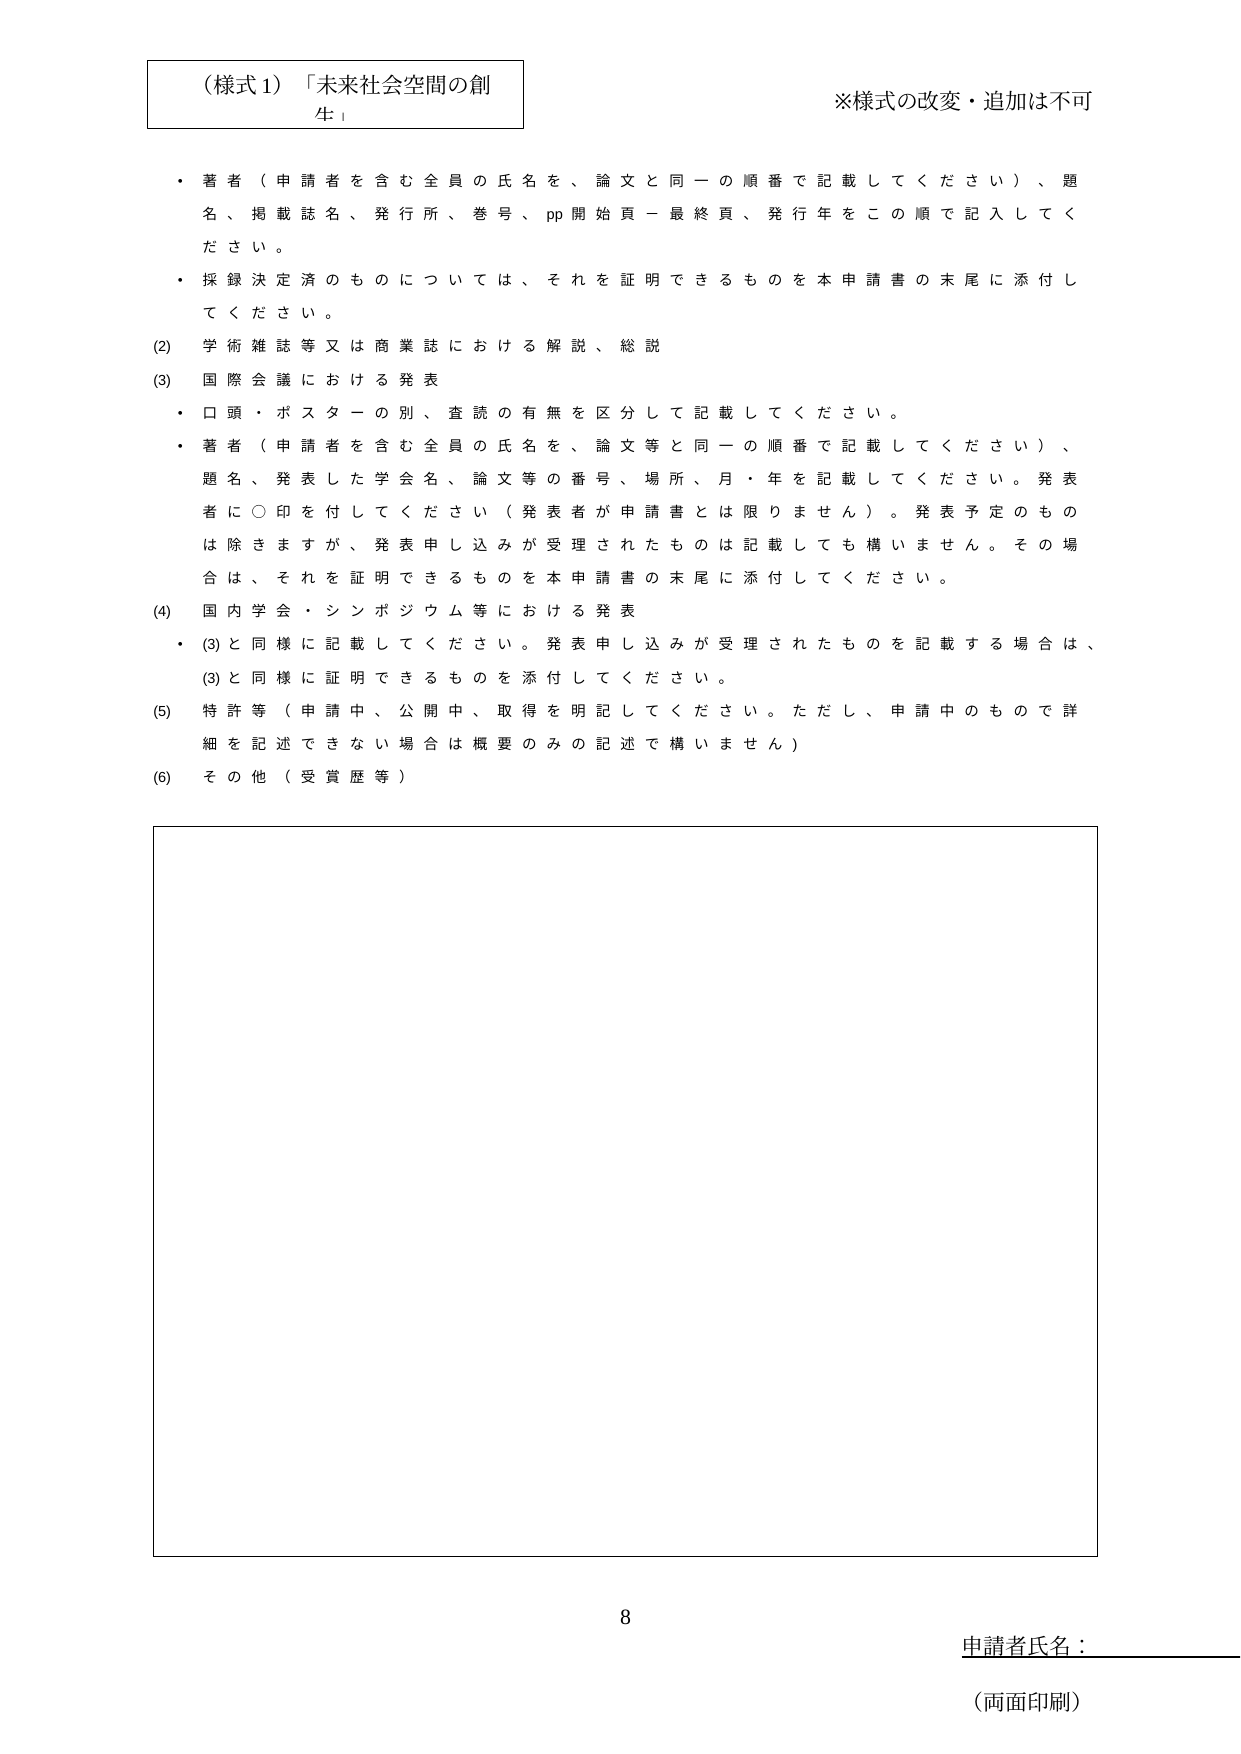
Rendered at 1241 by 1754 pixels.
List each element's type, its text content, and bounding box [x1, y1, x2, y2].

list 学術雑誌等又は商業誌における解説、総説 [153, 329, 1087, 362]
list 特許等（申請中、公開中、取得を明記してください。ただし、申請中のもので詳細を記述できない場合は概要のみの記述で構いません) [153, 693, 1087, 760]
list その他（受賞歴等） [153, 760, 1087, 793]
list 著者（申請者を含む全員の氏名を、論文等と同一の順番で記載してください）、題名、発表した学会名、論文等の番号、場所、月・年を記載してください。発表者に○印を付してください（発表者が申請書とは限りません）。発表予定のものは除きますが、発表申し込みが受理されたものは記載しても構いません。その場合は、それを証明できるものを本申請書の末尾に添付してください。 [174, 428, 1087, 594]
list 口頭・ポスターの別、査読の有無を区分して記載してください。 [174, 395, 1087, 428]
list 採録決定済のものについては、それを証明できるものを本申請書の末尾に添付してください。 [174, 263, 1087, 329]
list 国内学会・シンポジウム等における発表 [153, 594, 1087, 627]
list 著者（申請者を含む全員の氏名を、論文と同一の順番で記載してください）、題名、掲載誌名、発行所、巻号、pp開始頁－最終頁、発行年をこの順で記入してください。 [174, 163, 1087, 263]
list (3)と同様に記載してください。発表申し込みが受理されたものを記載する場合は、(3)と同様に証明できるものを添付してください。 [174, 627, 1087, 693]
table_header [154, 827, 1097, 1556]
list 国際会議における発表 [153, 362, 1087, 395]
